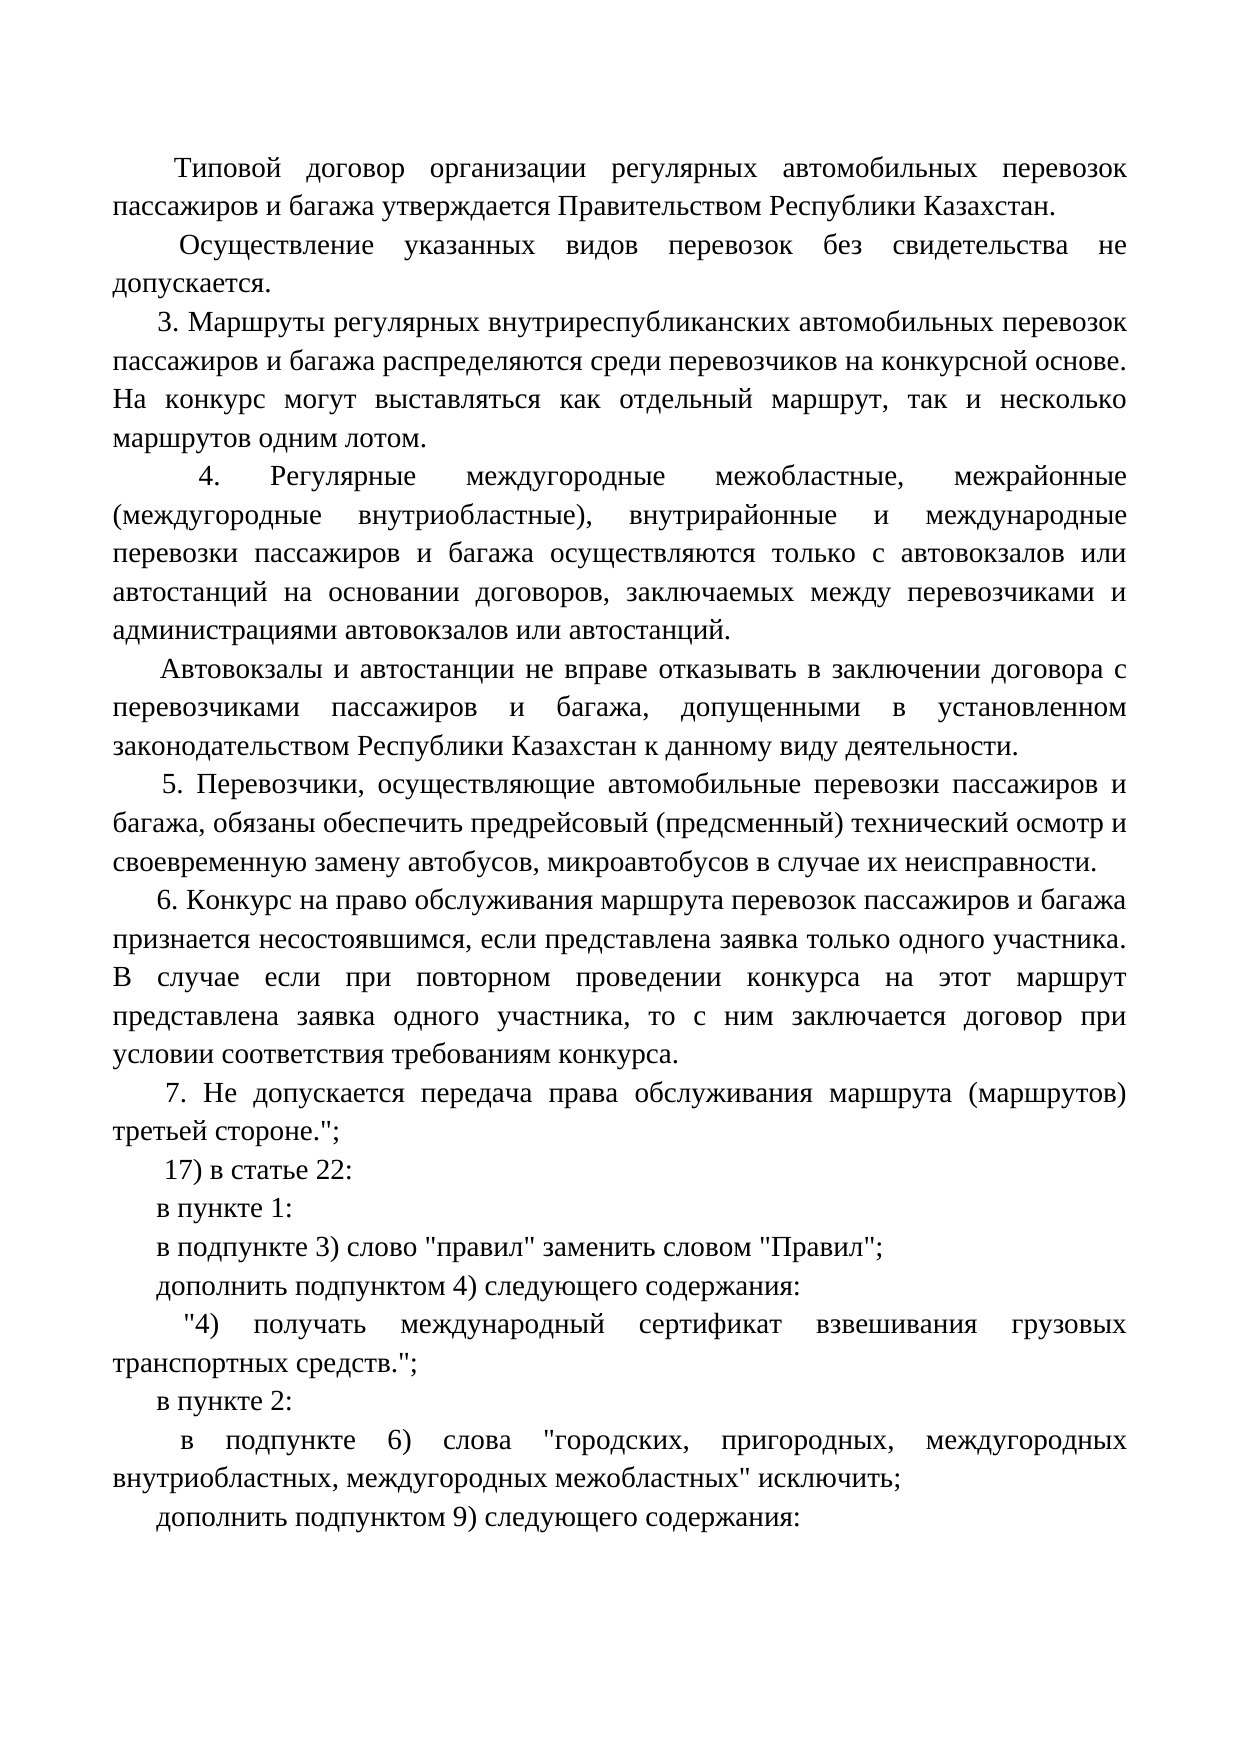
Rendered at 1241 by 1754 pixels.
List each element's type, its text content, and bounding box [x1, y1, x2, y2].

text в подпункте 6) слова "городских, пригородных, междугородных внутриобластных, междугородных межобластных" исключить; [112, 1422, 1128, 1494]
text 7. Не допускается передача права обслуживания маршрута (маршрутов) третьей стороне."; [112, 1075, 1128, 1147]
text 5. Перевозчики, осуществляющие автомобильные перевозки пассажиров и багажа, обязаны обеспечить предрейсовый (предсменный) технический осмотр и своевременную замену автобусов, микроавтобусов в случае их неисправности. [112, 767, 1128, 877]
text Осуществление указанных видов перевозок без свидетельства не допускается. [112, 227, 1128, 299]
text Автовокзалы и автостанции не вправе отказывать в заключении договора с перевозчиками пассажиров и багажа, допущенными в установленном законодательством Республики Казахстан к данному виду деятельности. [112, 651, 1128, 762]
text в подпункте 3) слово "правил" заменить словом "Правил"; [112, 1229, 1128, 1263]
text 3. Маршруты регулярных внутриреспубликанских автомобильных перевозок пассажиров и багажа распределяются среди перевозчиков на конкурсной основе. На конкурс могут выставляться как отдельный маршрут, так и несколько маршрутов одним лотом. [112, 304, 1128, 453]
text 4. Регулярные междугородные межобластные, межрайонные (междугородные внутриобластные), внутрирайонные и международные перевозки пассажиров и багажа осуществляются только с автовокзалов или автостанций на основании договоров, заключаемых между перевозчиками и администрациями автовокзалов или автостанций. [112, 458, 1128, 646]
text дополнить подпунктом 4) следующего содержания: [112, 1268, 1128, 1301]
text 17) в статье 22: [112, 1152, 1128, 1186]
text в пункте 2: [112, 1383, 1128, 1417]
text "4) получать международный сертификат взвешивания грузовых транспортных средств."; [112, 1306, 1128, 1378]
text дополнить подпунктом 9) следующего содержания: [112, 1499, 1128, 1532]
text в пункте 1: [112, 1191, 1128, 1224]
text 6. Конкурс на право обслуживания маршрута перевозок пассажиров и багажа признается несостоявшимся, если представлена заявка только одного участника. В случае если при повторном проведении конкурса на этот маршрут представлена заявка одного участника, то с ним заключается договор при условии соответствия требованиям конкурса. [112, 882, 1128, 1070]
text Типовой договор организации регулярных автомобильных перевозок пассажиров и багажа утверждается Правительством Республики Казахстан. [112, 150, 1128, 222]
